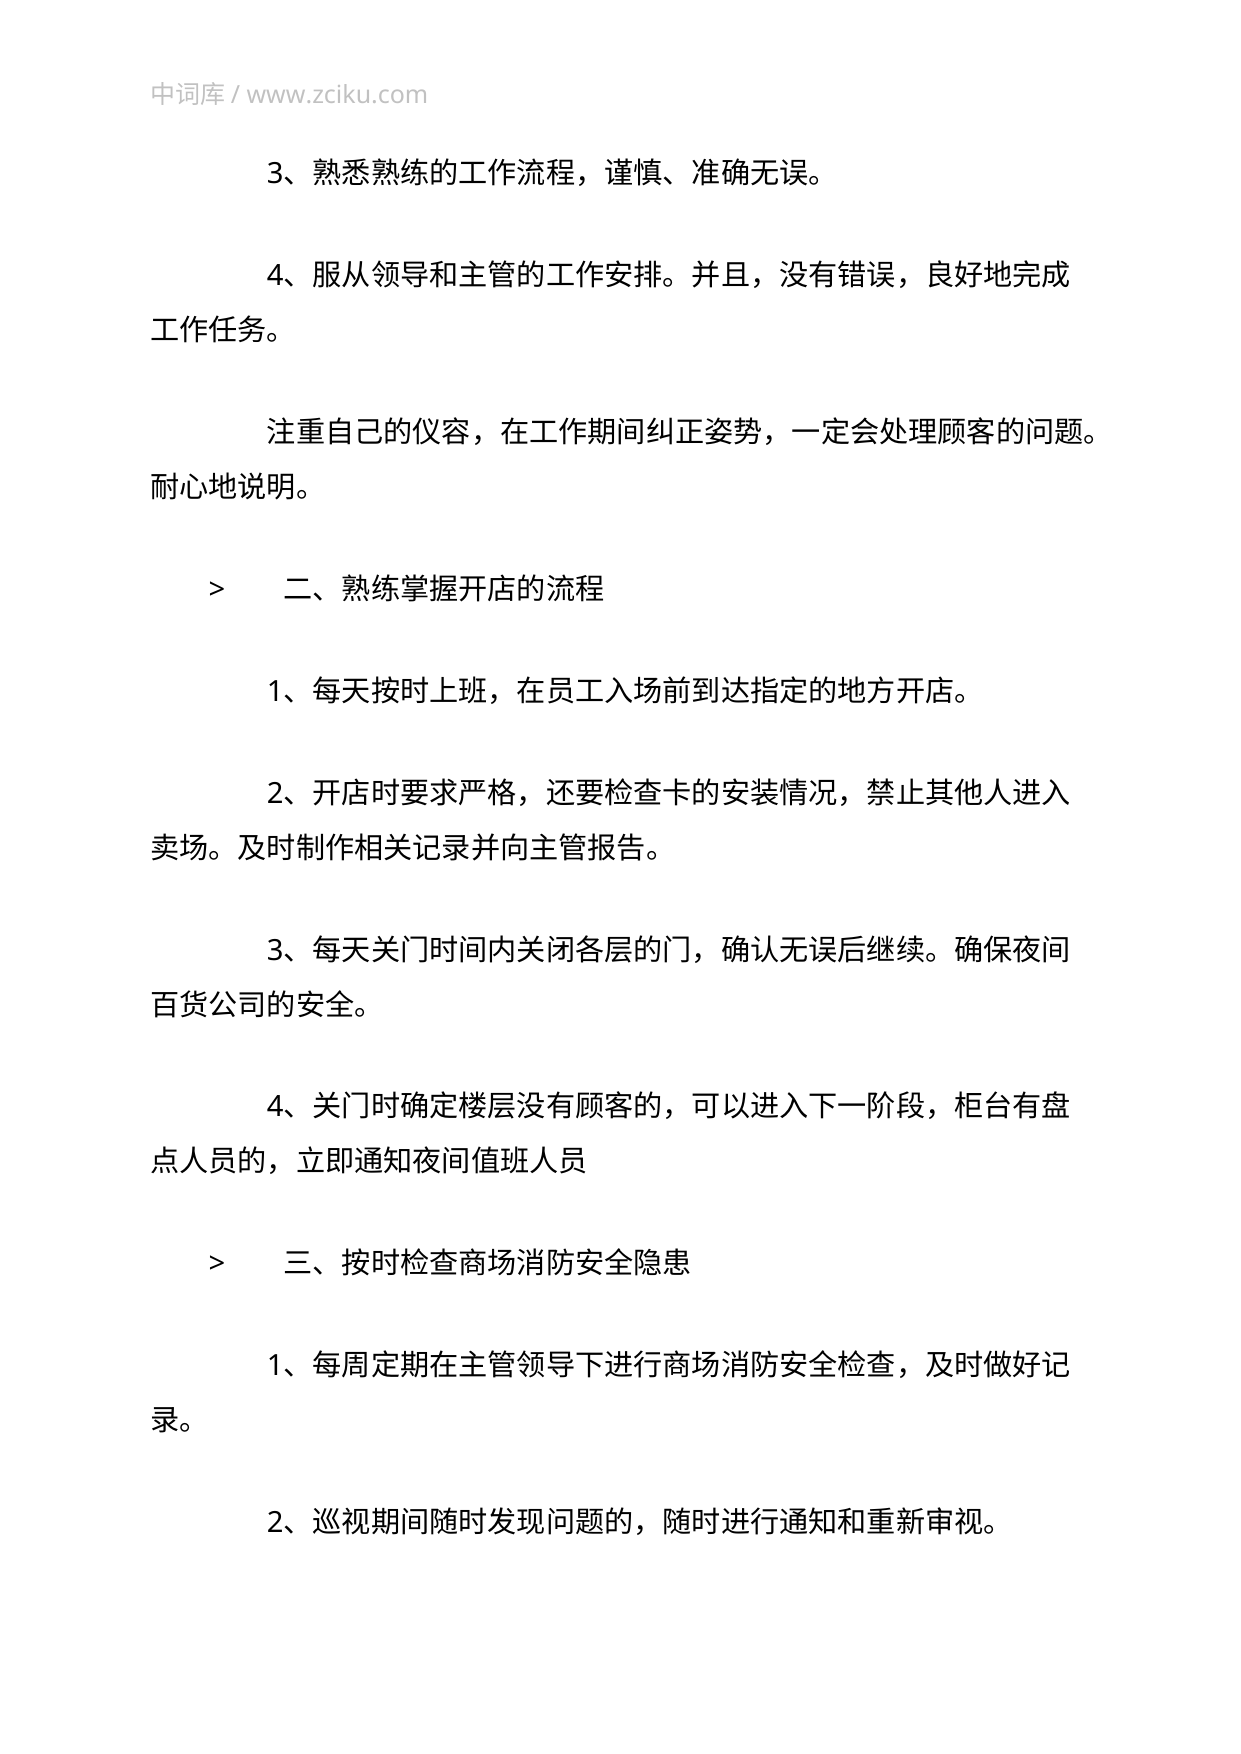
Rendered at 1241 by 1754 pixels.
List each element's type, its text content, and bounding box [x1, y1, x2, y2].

text 4、服从领导和主管的工作安排。并且，没有错误，良好地完成工作任务。 [150, 252, 1090, 349]
text > 三、按时检查商场消防安全隐患 [150, 1240, 1090, 1282]
text 注重自己的仪容，在工作期间纠正姿势，一定会处理顾客的问题。耐心地说明。 [150, 409, 1090, 506]
text 1、每天按时上班，在员工入场前到达指定的地方开店。 [150, 667, 1090, 710]
text 3、每天关门时间内关闭各层的门，确认无误后继续。确保夜间百货公司的安全。 [150, 926, 1090, 1023]
text 1、每周定期在主管领导下进行商场消防安全检查，及时做好记录。 [150, 1342, 1090, 1439]
text 2、开店时要求严格，还要检查卡的安装情况，禁止其他人进入卖场。及时制作相关记录并向主管报告。 [150, 769, 1090, 867]
text 3、熟悉熟练的工作流程，谨慎、准确无误。 [150, 150, 1090, 192]
text 4、关门时确定楼层没有顾客的，可以进入下一阶段，柜台有盘点人员的，立即通知夜间值班人员 [150, 1083, 1090, 1180]
text > 二、熟练掌握开店的流程 [150, 566, 1090, 608]
text 2、巡视期间随时发现问题的，随时进行通知和重新审视。 [150, 1498, 1090, 1541]
